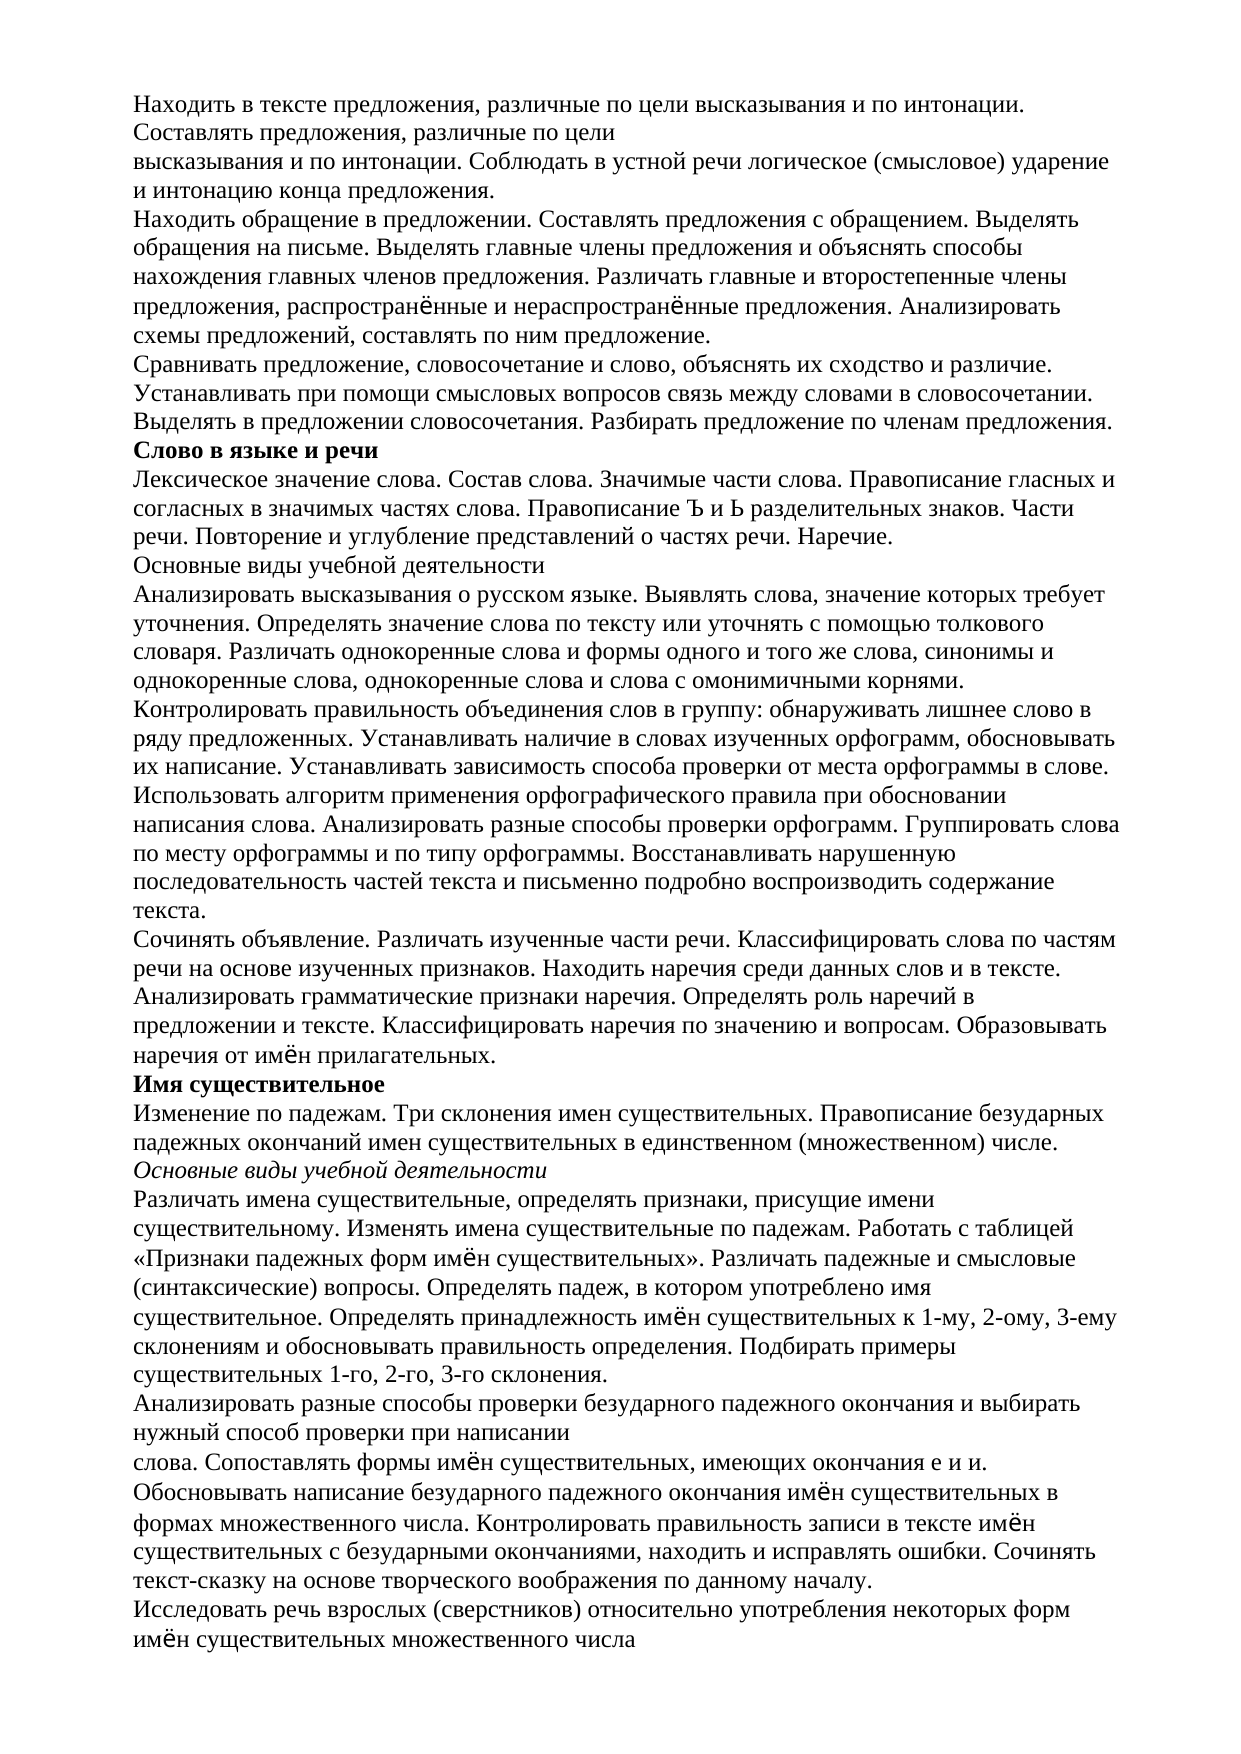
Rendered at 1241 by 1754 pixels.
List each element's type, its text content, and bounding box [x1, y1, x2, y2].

text Имя существительное [133, 1069, 1122, 1098]
text Анализировать высказывания о русском языке. Выявлять слова, значение которых требует уточнения. Определять значение слова по тексту или уточнять с помощью толкового словаря. Различать однокоренные слова и формы одного и того же слова, синонимы и однокоренные слова, однокоренные слова и слова с омонимичными корнями. Контролировать правильность объединения слов в группу: обнаруживать лишнее слово в ряду предложенных. Устанавливать наличие в словах изученных орфограмм, обосновывать их написание. Устанавливать зависимость способа проверки от места орфограммы в слове. Использовать алгоритм применения орфографического правила при обосновании написания слова. Анализировать разные способы проверки орфограмм. Группировать слова по месту орфограммы и по типу орфограммы. Восстанавливать нарушенную последовательность частей текста и письменно подробно воспроизводить содержание текста. [133, 579, 1122, 924]
text слова. Сопоставлять формы имён существительных, имеющих окончания е и и. Обосновывать написание безударного падежного окончания имён существительных в формах множественного числа. Контролировать правильность записи в тексте имён существительных с безударными окончаниями, находить и исправлять ошибки. Сочинять текст-сказку на основе творческого воображения по данному началу. [133, 1446, 1122, 1594]
text предложения, распространённые и нераспространённые предложения. Анализировать схемы предложений, составлять по ним предложение. [133, 290, 1122, 349]
text Сравнивать предложение, словосочетание и слово, объяснять их сходство и различие. Устанавливать при помощи смысловых вопросов связь между словами в словосочетании. Выделять в предложении словосочетания. Разбирать предложение по членам предложения. [133, 349, 1122, 435]
text Находить обращение в предложении. Составлять предложения с обращением. Выделять обращения на письме. Выделять главные члены предложения и объяснять способы нахождения главных членов предложения. Различать главные и второстепенные члены [133, 204, 1122, 290]
text Сочинять объявление. Различать изученные части речи. Классифицировать слова по частям речи на основе изученных признаков. Находить наречия среди данных слов и в тексте. Анализировать грамматические признаки наречия. Определять роль наречий в предложении и тексте. Классифицировать наречия по значению и вопросам. Образовывать наречия от имён прилагательных. [133, 924, 1122, 1069]
text высказывания и по интонации. Соблюдать в устной речи логическое (смысловое) ударение и интонацию конца предложения. [133, 146, 1122, 204]
text Слово в языке и речи [133, 435, 1122, 464]
text Изменение по падежам. Три склонения имен существительных. Правописание безударных падежных окончаний имен существительных в единственном (множественном) числе. [133, 1098, 1122, 1155]
text Основные виды учебной деятельности [133, 550, 1122, 579]
text Исследовать речь взрослых (сверстников) относительно употребления некоторых форм имён существительных множественного числа [133, 1594, 1122, 1653]
text Основные виды учебной деятельности [133, 1155, 1122, 1184]
text Различать имена существительные, определять признаки, присущие имени существительному. Изменять имена существительные по падежам. Работать с таблицей «Признаки падежных форм имён существительных». Различать падежные и смысловые (синтаксические) вопросы. Определять падеж, в котором употреблено имя существительное. Определять принадлежность имён существительных к 1-му, 2-ому, 3-ему склонениям и обосновывать правильность определения. Подбирать примеры существительных 1-го, 2-го, 3-го склонения. [133, 1184, 1122, 1388]
text Лексическое значение слова. Состав слова. Значимые части слова. Правописание гласных и согласных в значимых частях слова. Правописание Ъ и Ь разделительных знаков. Части речи. Повторение и углубление представлений о частях речи. Наречие. [133, 464, 1122, 550]
text Находить в тексте предложения, различные по цели высказывания и по интонации. Составлять предложения, различные по цели [133, 89, 1122, 146]
text Анализировать разные способы проверки безударного падежного окончания и выбирать нужный способ проверки при написании [133, 1388, 1122, 1446]
